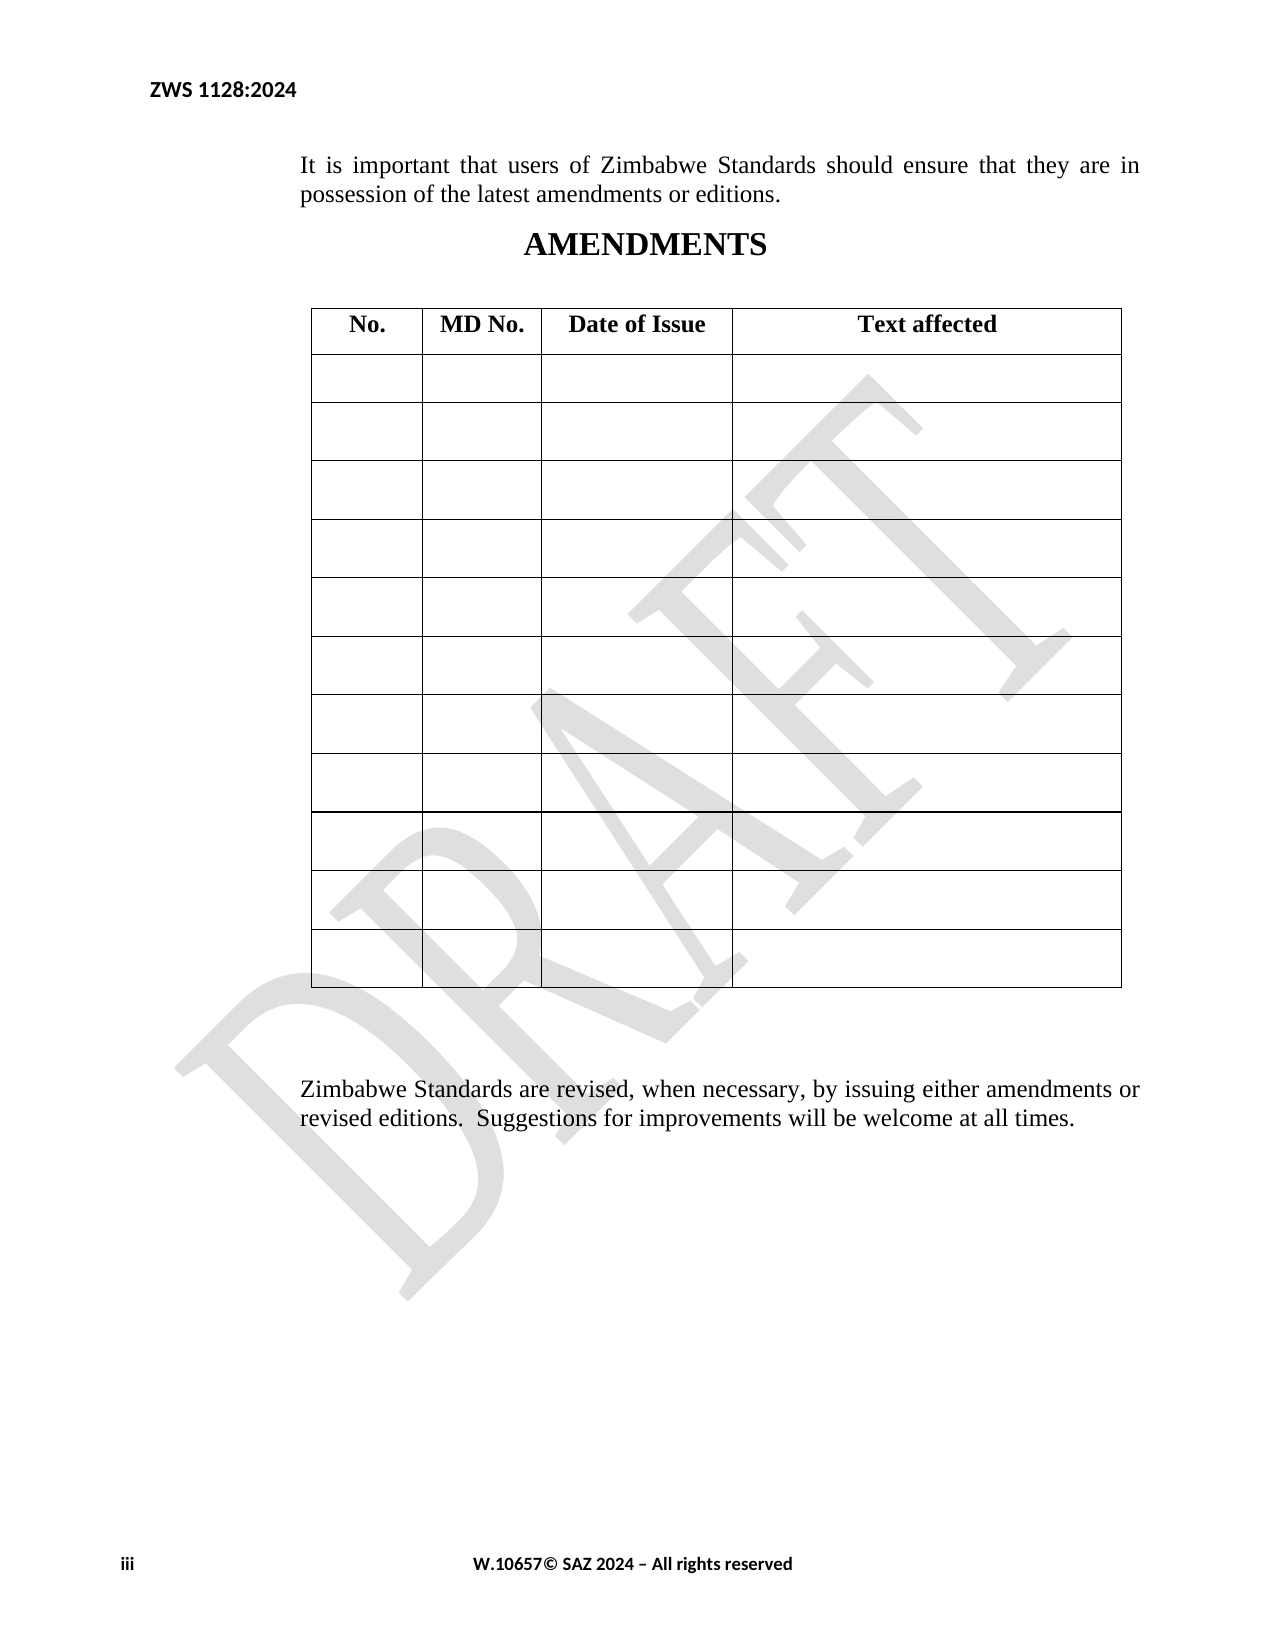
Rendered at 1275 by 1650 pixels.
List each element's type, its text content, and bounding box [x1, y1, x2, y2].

table_header Text affected [733, 309, 1121, 354]
text It is important that users of Zimbabwe Standards should ensure that they are in possession of the latest amendments or editions. [300, 150, 1141, 207]
table_cell [312, 871, 422, 928]
table_cell [312, 637, 422, 694]
table_cell [542, 871, 732, 928]
table_cell [542, 403, 732, 460]
table_cell [542, 520, 732, 577]
table_cell [733, 355, 1121, 402]
table_cell [423, 695, 541, 753]
table_cell [542, 578, 732, 636]
table_cell [542, 930, 732, 987]
text AMENDMENTS [150, 224, 1141, 262]
table_cell [733, 871, 1121, 928]
table_cell [312, 930, 422, 987]
table_cell [423, 461, 541, 519]
table_cell [423, 520, 541, 577]
table_cell [542, 754, 732, 811]
table_cell [733, 520, 1121, 577]
table_cell [542, 355, 732, 402]
text Zimbabwe Standards are revised, when necessary, by issuing either amendments or revised editions. Suggestions for improvements will be welcome at all times. [300, 1074, 1141, 1132]
table_cell [312, 695, 422, 753]
table_cell [542, 637, 732, 694]
table_header Date of Issue [542, 309, 732, 354]
table_cell [423, 930, 541, 987]
table_cell [423, 355, 541, 402]
table_cell [542, 813, 732, 870]
table_cell [733, 578, 1121, 636]
table_cell [312, 578, 422, 636]
table_cell [312, 461, 422, 519]
table_cell [423, 637, 541, 694]
table_header No. [312, 309, 422, 354]
table_cell [312, 403, 422, 460]
table_cell [733, 754, 1121, 811]
table_cell [733, 695, 1121, 753]
table_cell [423, 871, 541, 928]
table_cell [423, 403, 541, 460]
table_cell [423, 578, 541, 636]
table_cell [733, 813, 1121, 870]
table_cell [542, 461, 732, 519]
table_cell [542, 695, 732, 753]
table_cell [733, 637, 1121, 694]
table_cell [423, 813, 541, 870]
table_cell [423, 754, 541, 811]
table_cell [733, 930, 1121, 987]
table_cell [733, 403, 1121, 460]
table_cell [312, 520, 422, 577]
table_header MD No. [423, 309, 541, 354]
table_cell [312, 355, 422, 402]
table_cell [312, 754, 422, 811]
table_cell [733, 461, 1121, 519]
table_cell [312, 813, 422, 870]
